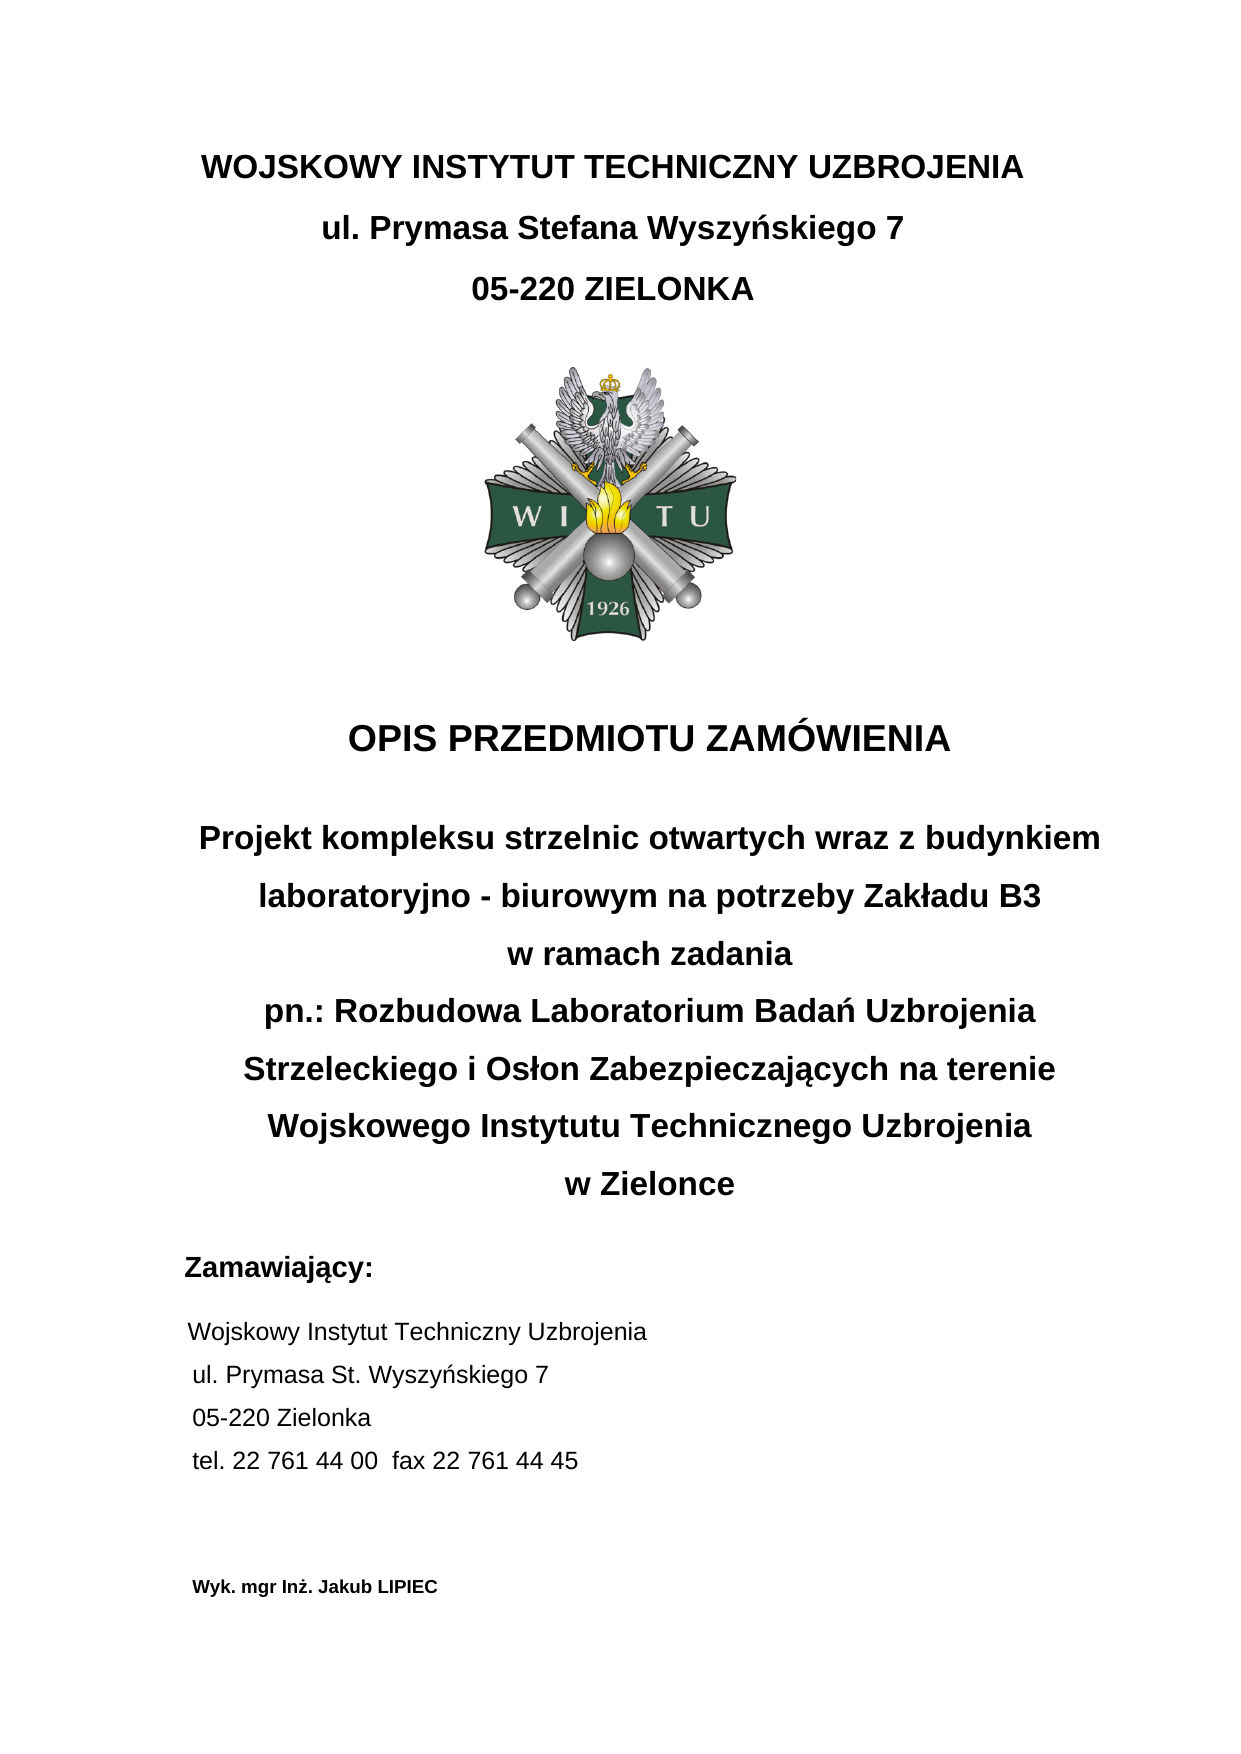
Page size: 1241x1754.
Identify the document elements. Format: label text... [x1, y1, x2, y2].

text Projekt kompleksu strzelnic otwartych wraz z budynkiem laboratoryjno - biurowym na potrzeby Zakładu B3 w ramach zadania [192, 818, 1107, 972]
text ul. Prymasa St. Wyszyńskiego 7 [192, 1360, 1107, 1389]
text OPIS PRZEDMIOTU ZAMÓWIENIA [192, 716, 1107, 759]
text 05-220 Zielonka [192, 1403, 1107, 1432]
text WOJSKOWY INSTYTUT TECHNICZNY UZBROJENIA [118, 148, 1107, 186]
text tel. 22 761 44 00 fax 22 761 44 45 [192, 1446, 1107, 1475]
text pn.: Rozbudowa Laboratorium Badań Uzbrojenia Strzeleckiego i Osłon Zabezpieczających na terenie Wojskowego Instytutu Technicznego Uzbrojenia w Zielonce [192, 991, 1107, 1202]
text Zamawiający: [103, 1250, 1107, 1283]
text Wojskowy Instytut Techniczny Uzbrojenia [118, 1317, 1107, 1346]
text ul. Prymasa Stefana Wyszyńskiego 7 [118, 208, 1107, 247]
text 05-220 ZIELONKA [118, 269, 1107, 308]
text Wyk. mgr Inż. Jakub LIPIEC [192, 1576, 1107, 1598]
picture [484, 367, 737, 641]
